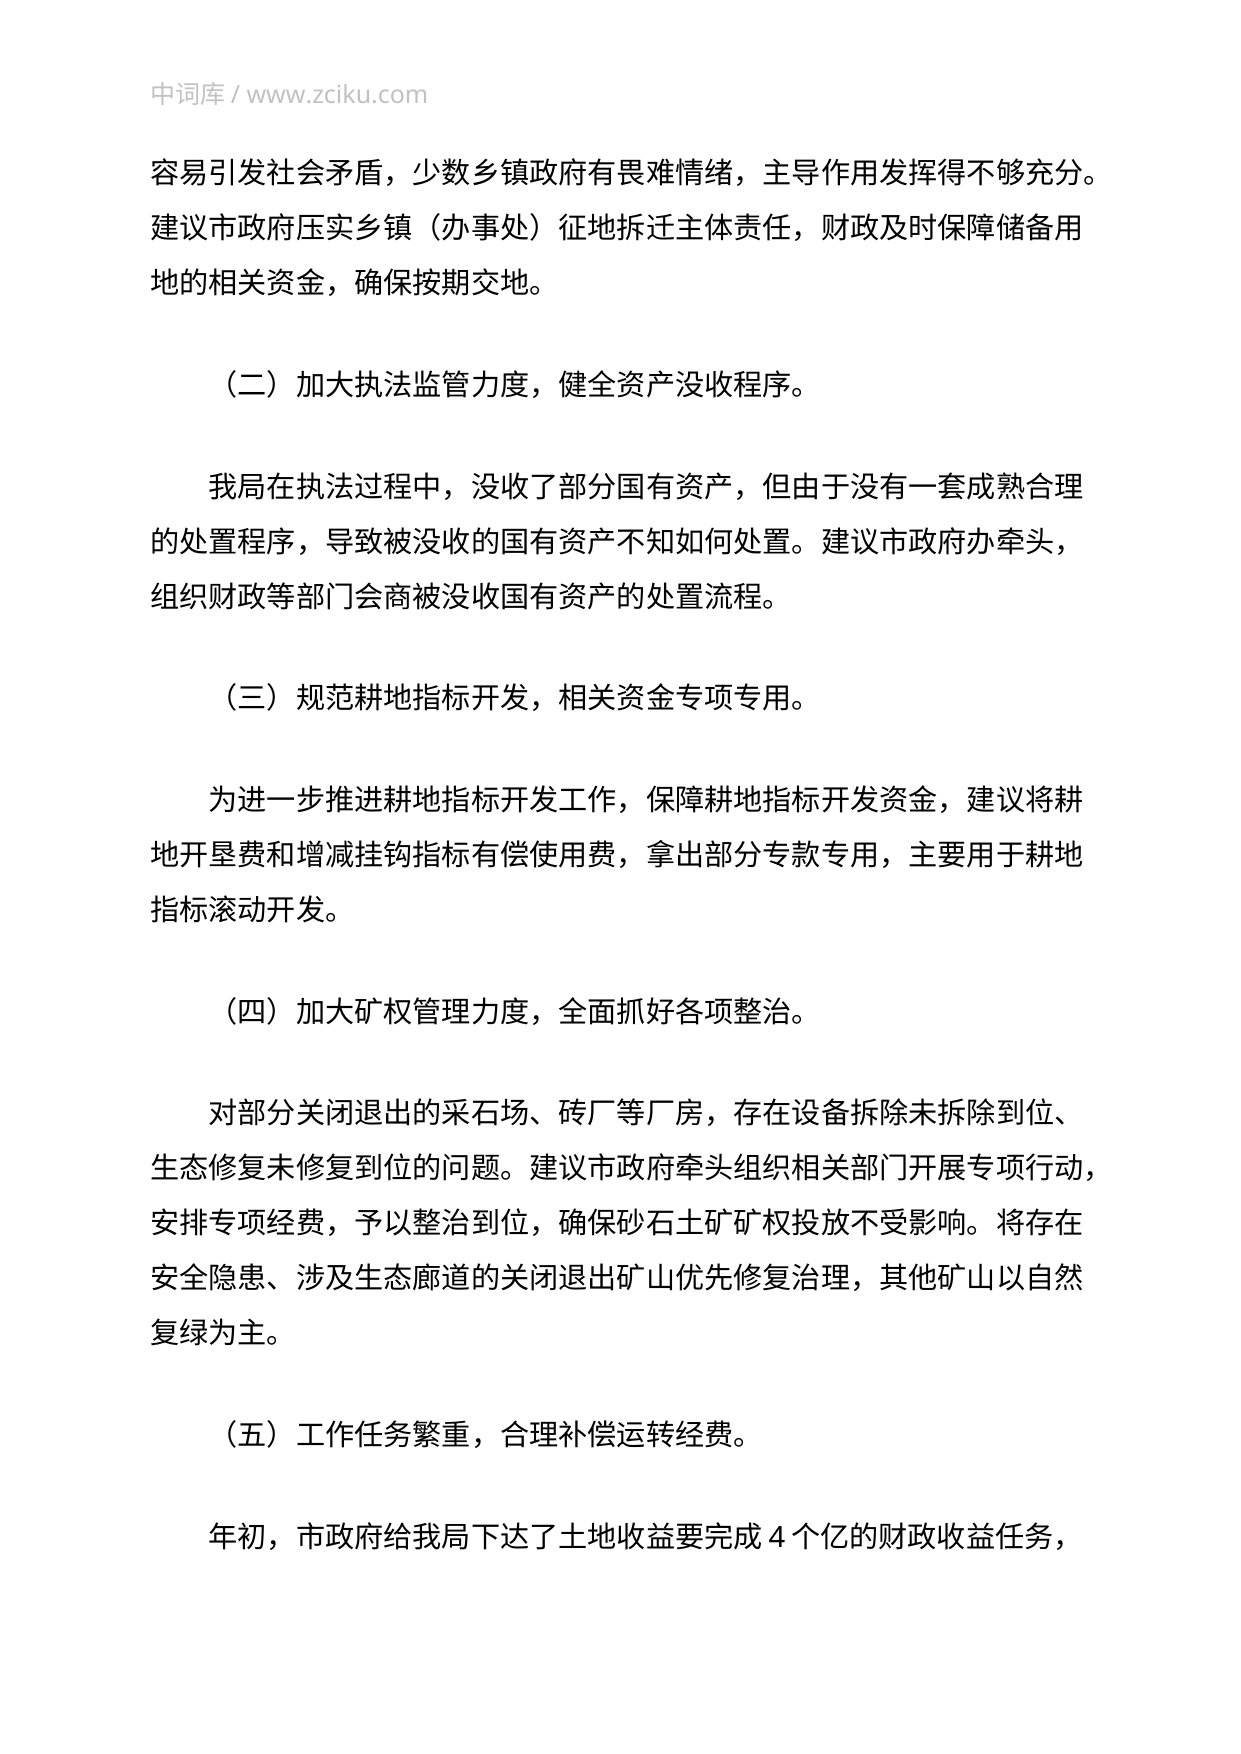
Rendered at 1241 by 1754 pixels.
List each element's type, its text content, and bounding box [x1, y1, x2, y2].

text （五）工作任务繁重，合理补偿运转经费。 [150, 1411, 1090, 1454]
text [150, 150, 1090, 302]
text 对部分关闭退出的采石场、砖厂等厂房，存在设备拆除未拆除到位、生态修复未修复到位的问题。建议市政府牵头组织相关部门开展专项行动，安排专项经费，予以整治到位，确保砂石土矿矿权投放不受影响。将存在安全隐患、涉及生态廊道的关闭退出矿山优先修复治理，其他矿山以自然复绿为主。 [150, 1090, 1090, 1352]
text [150, 1513, 1090, 1556]
text 为进一步推进耕地指标开发工作，保障耕地指标开发资金，建议将耕地开垦费和增减挂钩指标有偿使用费，拿出部分专款专用，主要用于耕地指标滚动开发。 [150, 777, 1090, 929]
text （三）规范耕地指标开发，相关资金专项专用。 [150, 675, 1090, 717]
text （四）加大矿权管理力度，全面抓好各项整治。 [150, 988, 1090, 1031]
text 我局在执法过程中，没收了部分国有资产，但由于没有一套成熟合理的处置程序，导致被没收的国有资产不知如何处置。建议市政府办牵头，组织财政等部门会商被没收国有资产的处置流程。 [150, 463, 1090, 615]
text （二）加大执法监管力度，健全资产没收程序。 [150, 362, 1090, 404]
